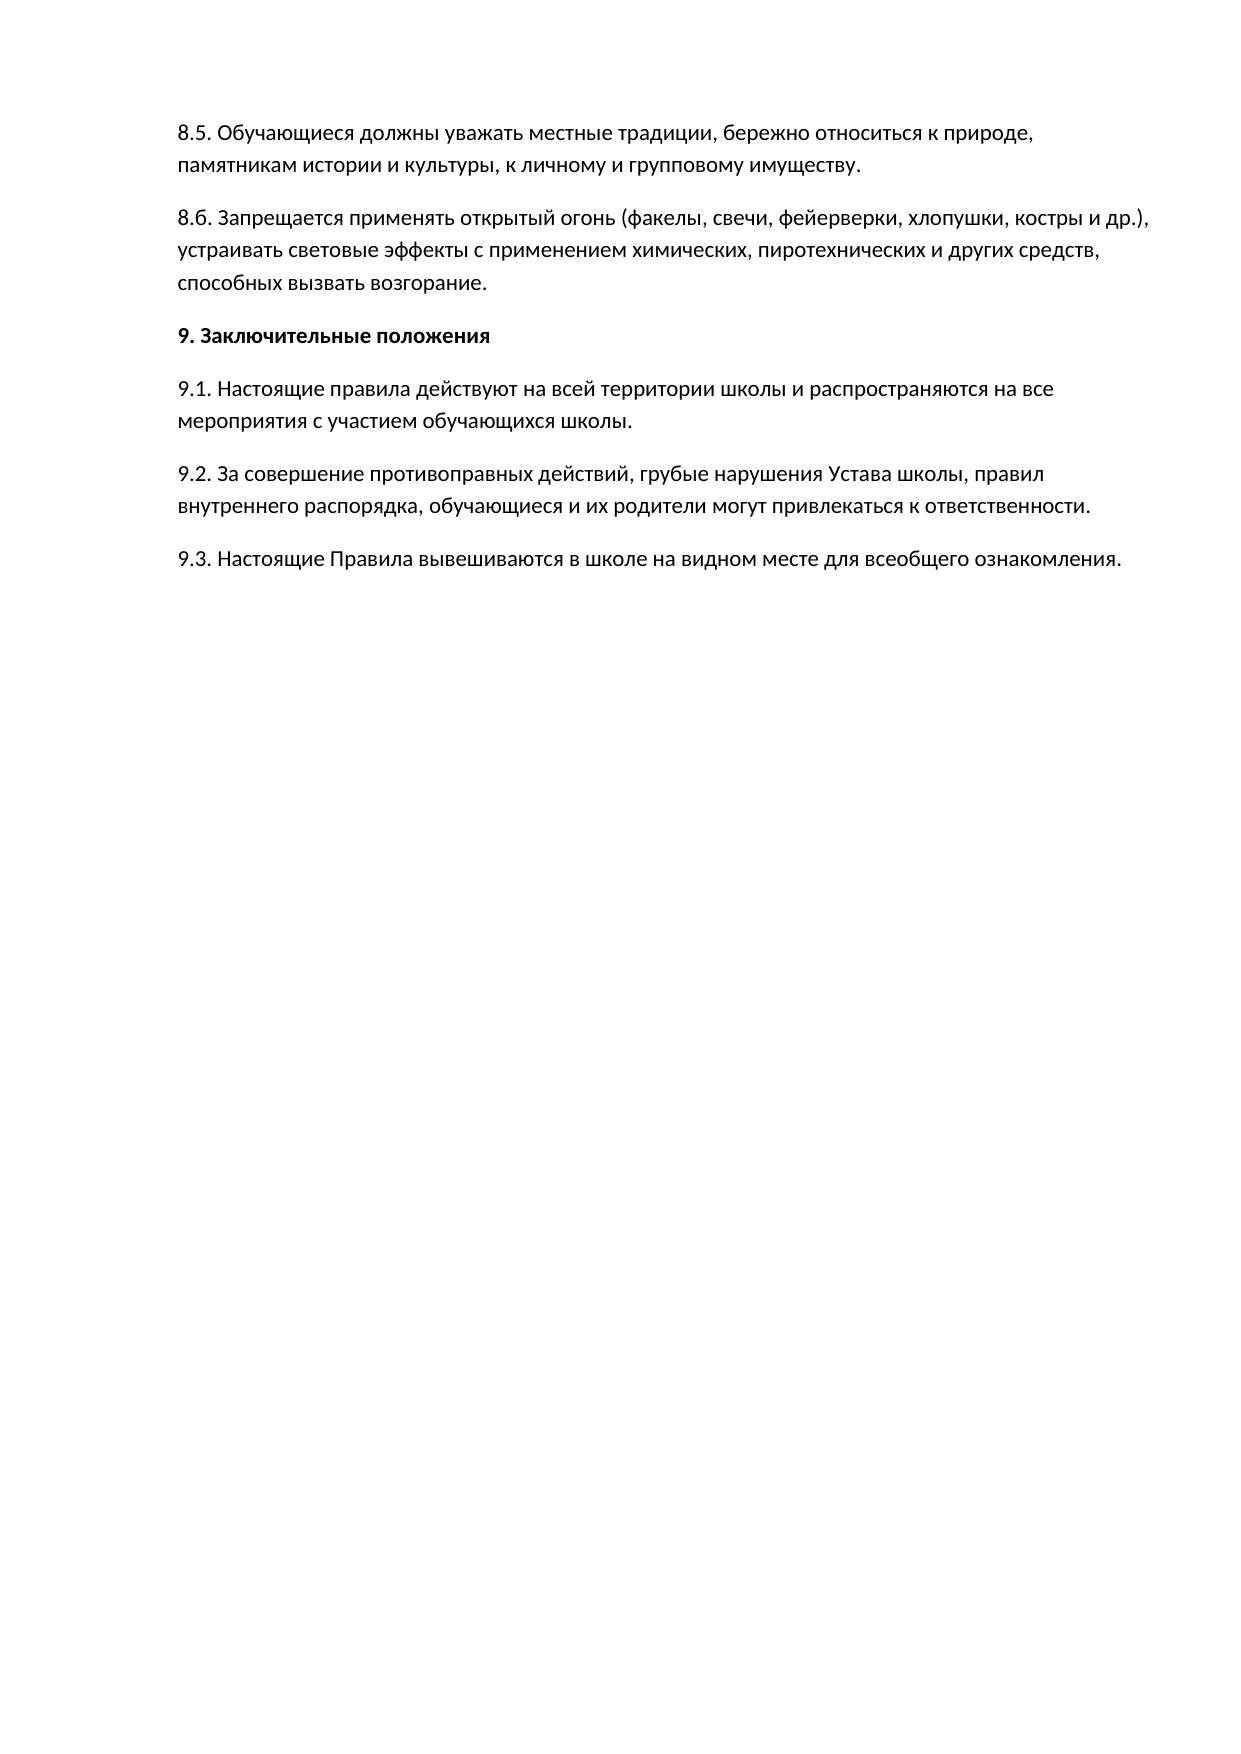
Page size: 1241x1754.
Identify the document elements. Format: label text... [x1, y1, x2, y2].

text 9.3. Настоящие Правила вывешиваются в школе на видном месте для всеобщего ознакомления. [177, 544, 1152, 572]
text 8.б. Запрещается применять открытый огонь (факелы, свечи, фейерверки, хлопушки, костры и др.), устраивать световые эффекты с применением химических, пиротехнических и других средств, способных вызвать возгорание. [177, 203, 1152, 296]
text 9.2. За совершение противоправных действий, грубые нарушения Устава школы, правил внутреннего распорядка, обучающиеся и их родители могут привлекаться к ответственности. [177, 459, 1152, 519]
text 9.1. Настоящие правила действуют на всей территории школы и распространяются на все мероприятия с участием обучающихся школы. [177, 374, 1152, 434]
text 9. Заключительные положения [177, 321, 1152, 349]
text 8.5. Обучающиеся должны уважать местные традиции, бережно относиться к природе, памятникам истории и культуры, к личному и групповому имуществу. [177, 118, 1152, 178]
